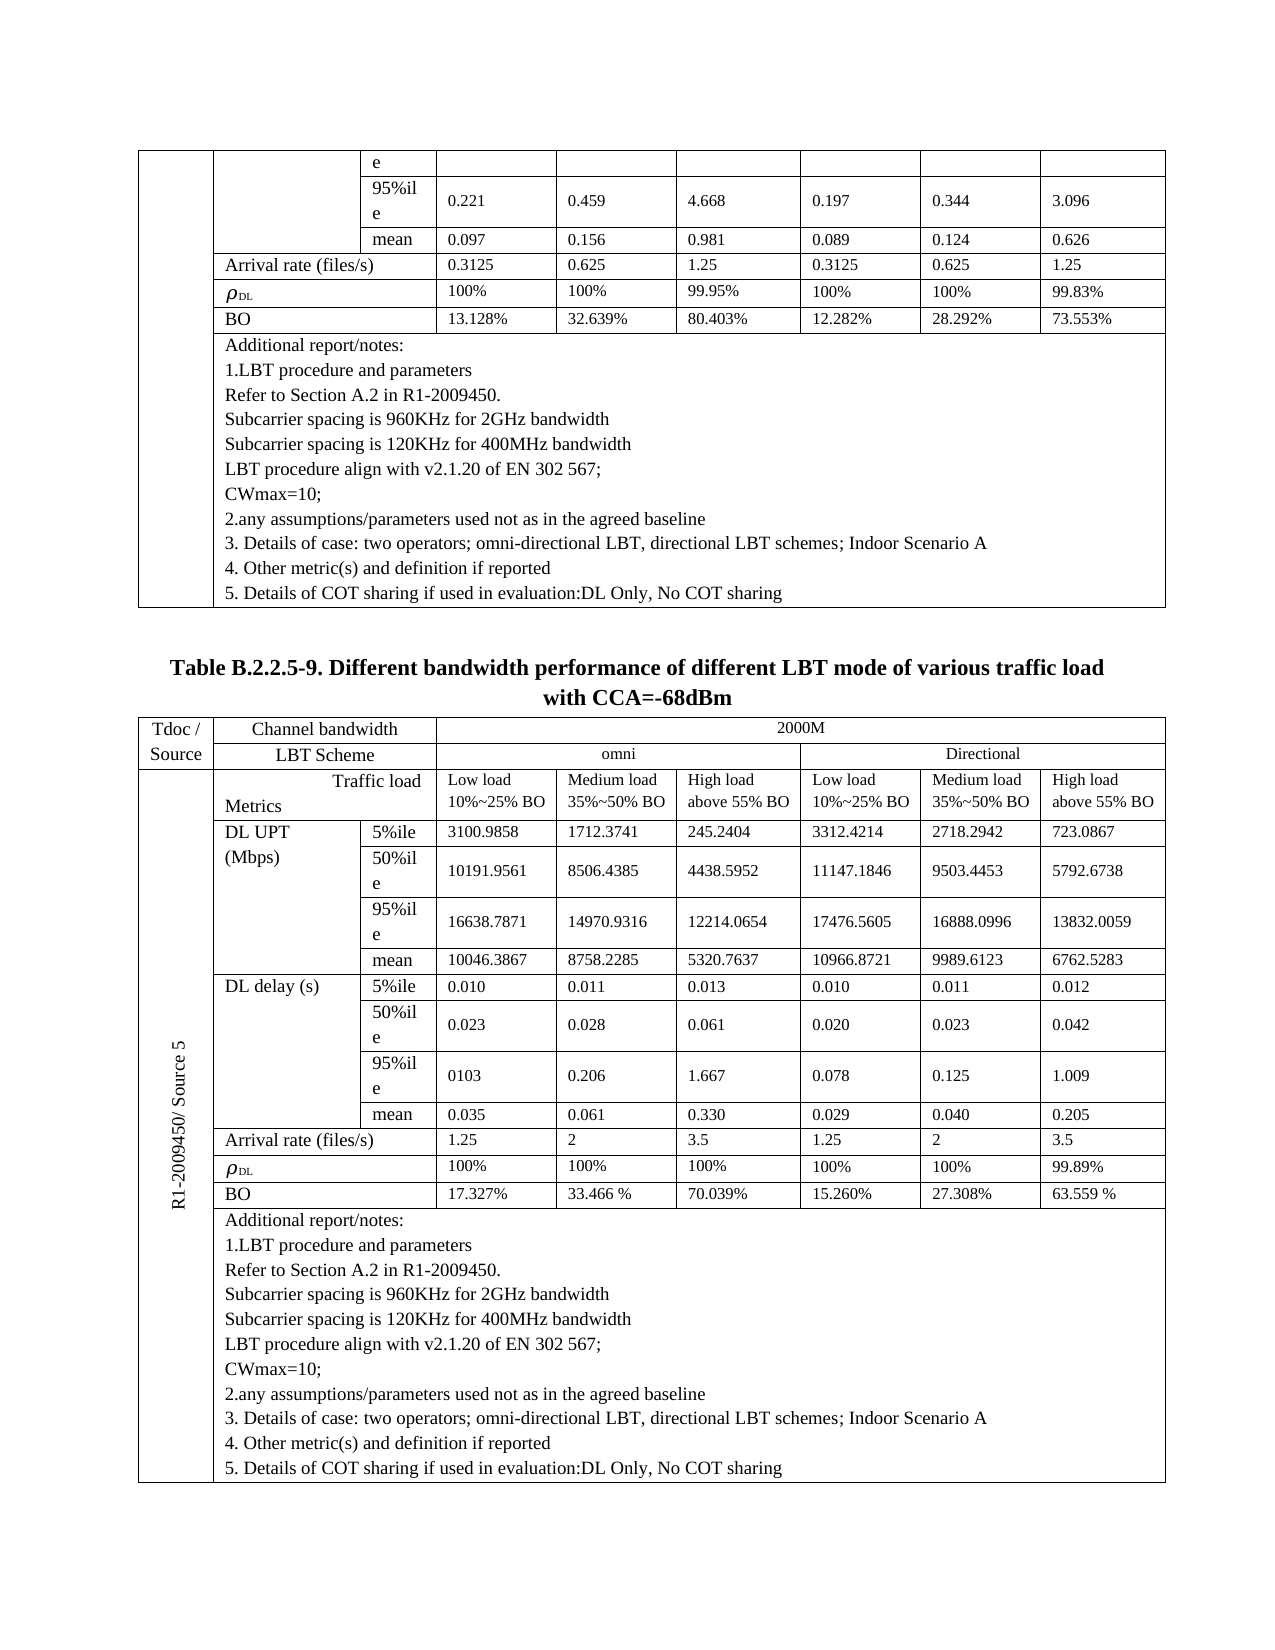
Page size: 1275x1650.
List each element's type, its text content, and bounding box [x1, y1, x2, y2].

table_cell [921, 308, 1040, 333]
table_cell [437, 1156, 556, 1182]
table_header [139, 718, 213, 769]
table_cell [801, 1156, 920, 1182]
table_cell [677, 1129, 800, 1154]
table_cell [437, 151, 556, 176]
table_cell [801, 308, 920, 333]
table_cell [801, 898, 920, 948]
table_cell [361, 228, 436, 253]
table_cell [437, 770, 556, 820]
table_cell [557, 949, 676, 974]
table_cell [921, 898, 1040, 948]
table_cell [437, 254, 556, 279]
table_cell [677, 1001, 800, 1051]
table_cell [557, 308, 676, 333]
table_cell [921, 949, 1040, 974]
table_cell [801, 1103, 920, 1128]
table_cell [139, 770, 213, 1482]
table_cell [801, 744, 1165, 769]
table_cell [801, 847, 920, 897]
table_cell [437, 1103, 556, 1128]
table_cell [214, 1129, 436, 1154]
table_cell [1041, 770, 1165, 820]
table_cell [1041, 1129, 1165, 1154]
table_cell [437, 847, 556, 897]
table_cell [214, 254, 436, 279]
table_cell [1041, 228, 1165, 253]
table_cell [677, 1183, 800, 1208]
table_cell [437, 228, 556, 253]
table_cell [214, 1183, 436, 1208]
text Table B.2.2.5-9. Different bandwidth performance of different LBT mode of various traffic load with CCA=-68dBm [150, 654, 1125, 711]
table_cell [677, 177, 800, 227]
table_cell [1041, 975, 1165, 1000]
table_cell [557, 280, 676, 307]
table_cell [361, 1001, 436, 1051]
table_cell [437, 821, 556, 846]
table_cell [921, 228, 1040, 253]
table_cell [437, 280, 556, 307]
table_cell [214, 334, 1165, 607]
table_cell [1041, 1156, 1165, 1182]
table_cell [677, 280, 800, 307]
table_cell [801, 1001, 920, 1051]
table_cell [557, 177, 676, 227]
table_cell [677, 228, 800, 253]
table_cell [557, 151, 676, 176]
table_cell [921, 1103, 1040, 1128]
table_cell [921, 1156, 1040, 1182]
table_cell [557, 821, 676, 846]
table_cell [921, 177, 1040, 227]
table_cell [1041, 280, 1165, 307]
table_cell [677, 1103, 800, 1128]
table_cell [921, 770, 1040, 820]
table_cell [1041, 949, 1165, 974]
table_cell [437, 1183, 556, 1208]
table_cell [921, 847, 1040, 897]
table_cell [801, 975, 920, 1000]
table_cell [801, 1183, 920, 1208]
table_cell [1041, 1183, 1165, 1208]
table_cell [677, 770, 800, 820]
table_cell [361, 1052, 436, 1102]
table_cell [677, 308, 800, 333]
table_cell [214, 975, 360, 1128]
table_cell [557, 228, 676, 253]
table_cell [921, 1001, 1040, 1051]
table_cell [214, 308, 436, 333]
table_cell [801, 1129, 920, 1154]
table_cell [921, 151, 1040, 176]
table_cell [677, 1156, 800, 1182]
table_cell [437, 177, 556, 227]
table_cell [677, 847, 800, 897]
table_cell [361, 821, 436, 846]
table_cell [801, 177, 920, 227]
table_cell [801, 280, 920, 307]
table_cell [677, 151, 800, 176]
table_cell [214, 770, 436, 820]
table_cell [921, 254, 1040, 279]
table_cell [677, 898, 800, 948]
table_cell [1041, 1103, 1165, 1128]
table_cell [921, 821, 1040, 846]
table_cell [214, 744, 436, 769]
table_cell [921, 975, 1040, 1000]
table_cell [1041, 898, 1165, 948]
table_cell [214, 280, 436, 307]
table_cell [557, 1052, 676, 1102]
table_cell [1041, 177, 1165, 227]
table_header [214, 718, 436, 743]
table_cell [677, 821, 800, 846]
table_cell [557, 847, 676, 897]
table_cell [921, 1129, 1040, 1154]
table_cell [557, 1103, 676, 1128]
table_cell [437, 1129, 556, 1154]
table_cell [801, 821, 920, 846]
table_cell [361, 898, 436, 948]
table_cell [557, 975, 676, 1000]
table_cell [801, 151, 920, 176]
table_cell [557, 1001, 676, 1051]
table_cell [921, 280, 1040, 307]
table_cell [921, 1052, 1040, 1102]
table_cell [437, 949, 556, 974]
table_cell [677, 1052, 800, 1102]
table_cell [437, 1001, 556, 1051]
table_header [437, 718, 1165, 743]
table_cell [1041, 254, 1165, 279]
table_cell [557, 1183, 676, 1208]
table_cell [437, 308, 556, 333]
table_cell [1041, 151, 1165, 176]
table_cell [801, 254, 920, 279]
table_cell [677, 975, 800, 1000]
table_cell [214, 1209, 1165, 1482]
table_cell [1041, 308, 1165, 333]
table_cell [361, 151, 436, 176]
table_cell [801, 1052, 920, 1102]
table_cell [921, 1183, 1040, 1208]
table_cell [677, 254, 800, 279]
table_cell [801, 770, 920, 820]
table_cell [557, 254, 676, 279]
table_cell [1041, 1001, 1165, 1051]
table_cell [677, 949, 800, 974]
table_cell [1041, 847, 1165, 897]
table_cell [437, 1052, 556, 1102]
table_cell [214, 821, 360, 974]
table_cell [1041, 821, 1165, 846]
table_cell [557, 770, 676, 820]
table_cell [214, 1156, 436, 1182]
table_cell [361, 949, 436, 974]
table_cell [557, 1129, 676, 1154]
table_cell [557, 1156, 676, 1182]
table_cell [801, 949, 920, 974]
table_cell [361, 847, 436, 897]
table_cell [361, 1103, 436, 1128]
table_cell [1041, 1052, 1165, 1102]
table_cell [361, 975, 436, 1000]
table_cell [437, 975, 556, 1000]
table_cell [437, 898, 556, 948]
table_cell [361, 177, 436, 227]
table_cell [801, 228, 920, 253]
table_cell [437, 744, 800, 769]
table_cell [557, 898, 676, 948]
